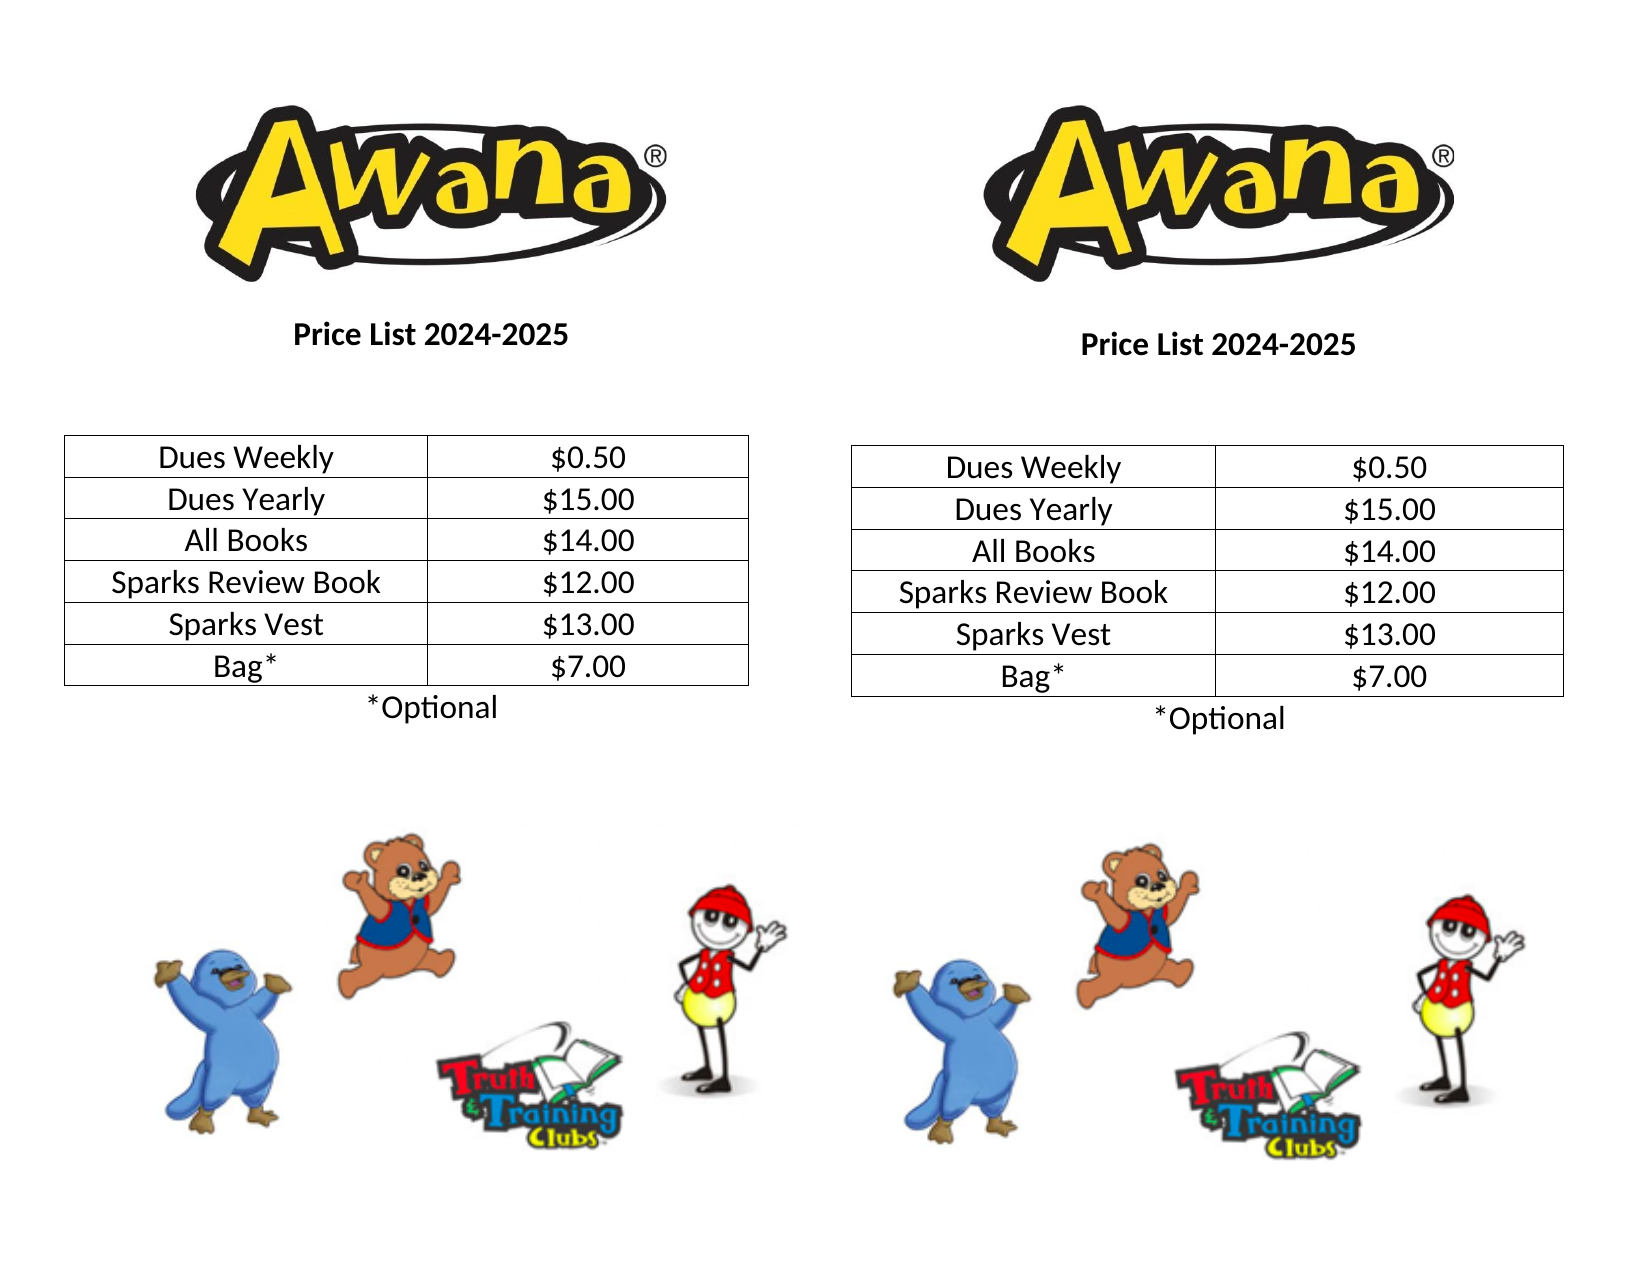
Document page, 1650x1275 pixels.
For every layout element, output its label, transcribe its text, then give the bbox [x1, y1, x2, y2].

picture [865, 819, 1542, 1188]
table_cell Dues Yearly [65, 478, 427, 518]
table_cell All Books [65, 519, 427, 560]
picture [983, 105, 1455, 282]
table_cell $12.00 [428, 561, 748, 602]
table_cell Sparks Review Book [65, 561, 427, 602]
table_cell $12.00 [1216, 571, 1563, 612]
table_cell $15.00 [428, 478, 748, 518]
table_cell All Books [852, 530, 1215, 570]
table_header $0.50 [428, 436, 748, 477]
table_cell $7.00 [1216, 655, 1563, 696]
text Price List 2024-2025 [75, 313, 787, 353]
table_cell Sparks Vest [65, 603, 427, 644]
table_cell Sparks Review Book [852, 571, 1215, 612]
table_header $0.50 [1216, 446, 1563, 487]
table_cell Bag* [65, 645, 427, 685]
table_cell $13.00 [428, 603, 748, 644]
table_header Dues Weekly [852, 446, 1215, 487]
table_cell Sparks Vest [852, 613, 1215, 654]
picture [126, 809, 804, 1178]
text Price List 2024-2025 [862, 323, 1575, 363]
table_cell $14.00 [428, 519, 748, 560]
table_cell $15.00 [1216, 488, 1563, 528]
text *Optional [75, 686, 787, 727]
table_cell $14.00 [1216, 530, 1563, 570]
table_header Dues Weekly [65, 436, 427, 477]
table_cell Bag* [852, 655, 1215, 696]
picture [195, 105, 667, 282]
text *Optional [862, 697, 1575, 737]
table_cell $13.00 [1216, 613, 1563, 654]
table_cell $7.00 [428, 645, 748, 685]
table_cell Dues Yearly [852, 488, 1215, 528]
